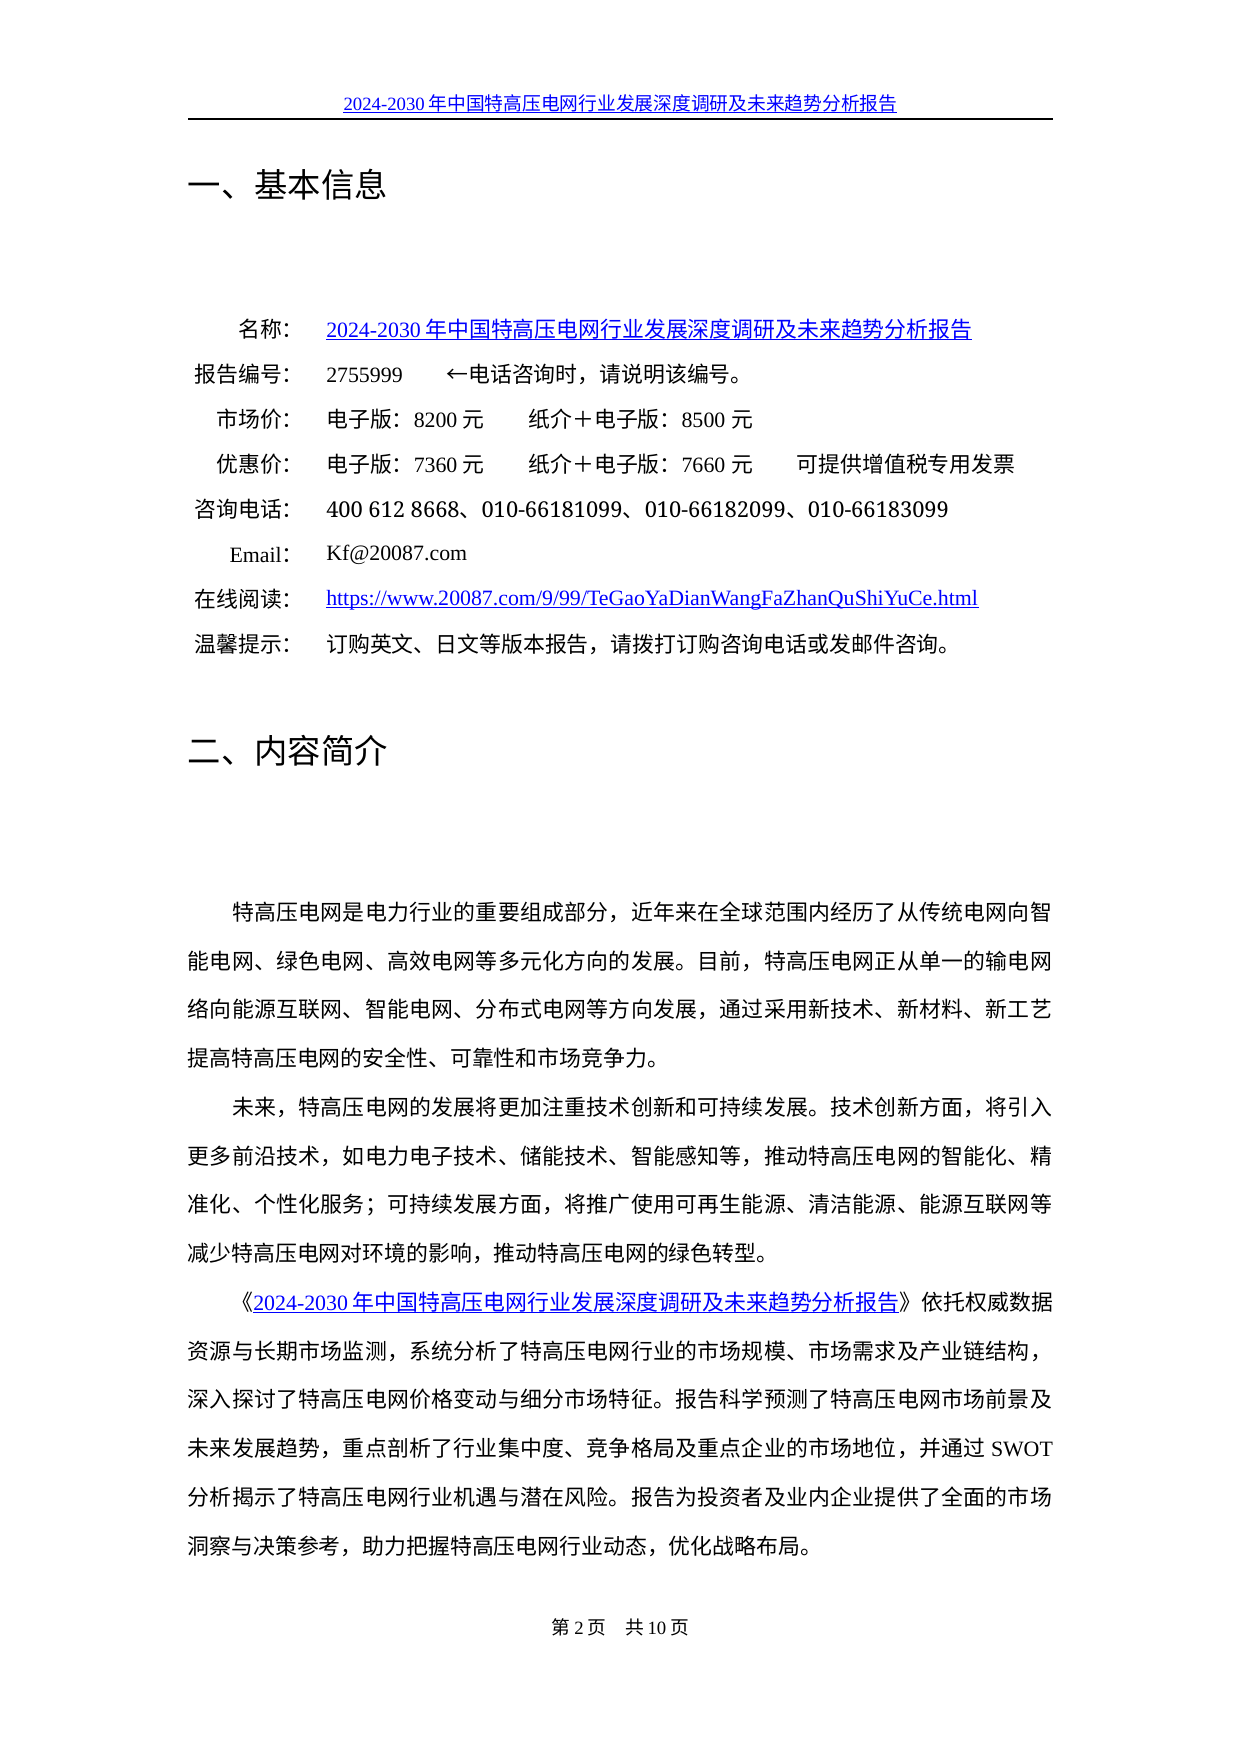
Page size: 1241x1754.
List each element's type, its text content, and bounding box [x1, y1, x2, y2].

table_cell 2755999 ←电话咨询时，请说明该编号。 [315, 357, 1073, 402]
title 二、内容简介 [187, 717, 1053, 782]
title 一、基本信息 [187, 150, 1053, 215]
table_cell 电子版：8200 元 纸介＋电子版：8500 元 [315, 402, 1073, 447]
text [187, 894, 1053, 1561]
table_cell Email： [167, 537, 315, 582]
table_cell Kf@20087.com [315, 537, 1073, 582]
table_cell 在线阅读： [167, 582, 315, 627]
table_cell 咨询电话： [167, 492, 315, 537]
table_cell 优惠价： [167, 447, 315, 492]
table_cell 温馨提示： [167, 627, 315, 672]
table_header 2024-2030年中国特高压电网行业发展深度调研及未来趋势分析报告 [315, 312, 1073, 357]
table_cell 电子版：7360 元 纸介＋电子版：7660 元 可提供增值税专用发票 [315, 447, 1073, 492]
table_cell 市场价： [167, 402, 315, 447]
table_cell 订购英文、日文等版本报告，请拨打订购咨询电话或发邮件咨询。 [315, 627, 1073, 672]
table_header 名称： [167, 312, 315, 357]
table_cell [315, 582, 1073, 627]
table_cell 400 612 8668、010-66181099、010-66182099、010-66183099 [315, 492, 1073, 537]
table_cell 报告编号： [167, 357, 315, 402]
